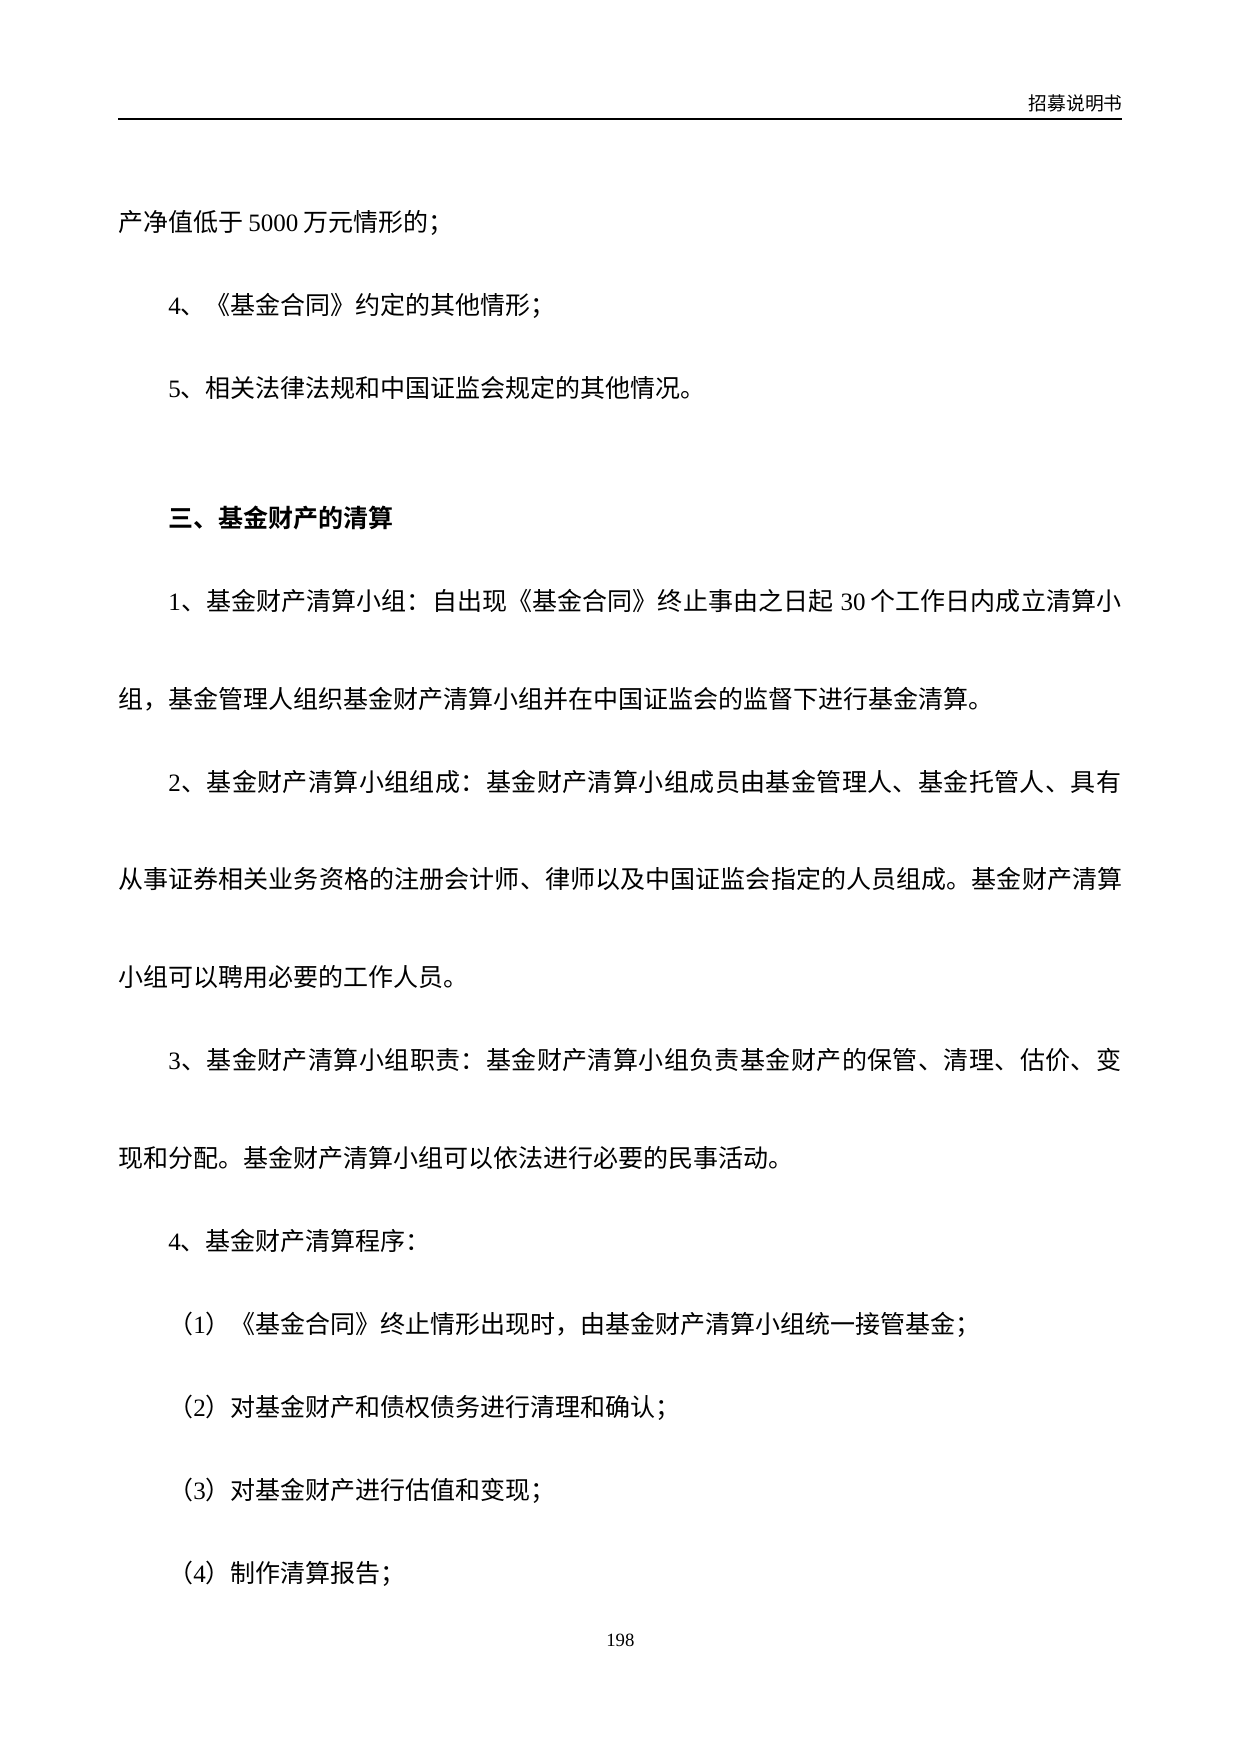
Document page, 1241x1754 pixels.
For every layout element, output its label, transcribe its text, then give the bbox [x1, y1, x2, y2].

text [118, 188, 1122, 253]
text （3）对基金财产进行估值和变现； [118, 1456, 1122, 1521]
text 4、《基金合同》约定的其他情形； [118, 271, 1122, 336]
text （2）对基金财产和债权债务进行清理和确认； [118, 1373, 1122, 1438]
text 三、基金财产的清算 [118, 484, 1122, 549]
text 3、基金财产清算小组职责：基金财产清算小组负责基金财产的保管、清理、估价、变现和分配。基金财产清算小组可以依法进行必要的民事活动。 [118, 1026, 1122, 1189]
text 5、相关法律法规和中国证监会规定的其他情况。 [118, 354, 1122, 419]
text 2、基金财产清算小组组成：基金财产清算小组成员由基金管理人、基金托管人、具有从事证券相关业务资格的注册会计师、律师以及中国证监会指定的人员组成。基金财产清算小组可以聘用必要的工作人员。 [118, 748, 1122, 1008]
text 1、基金财产清算小组：自出现《基金合同》终止事由之日起30个工作日内成立清算小组，基金管理人组织基金财产清算小组并在中国证监会的监督下进行基金清算。 [118, 567, 1122, 730]
text （1）《基金合同》终止情形出现时，由基金财产清算小组统一接管基金； [118, 1290, 1122, 1355]
text （4）制作清算报告； [118, 1539, 1122, 1604]
text 4、基金财产清算程序： [118, 1207, 1122, 1272]
